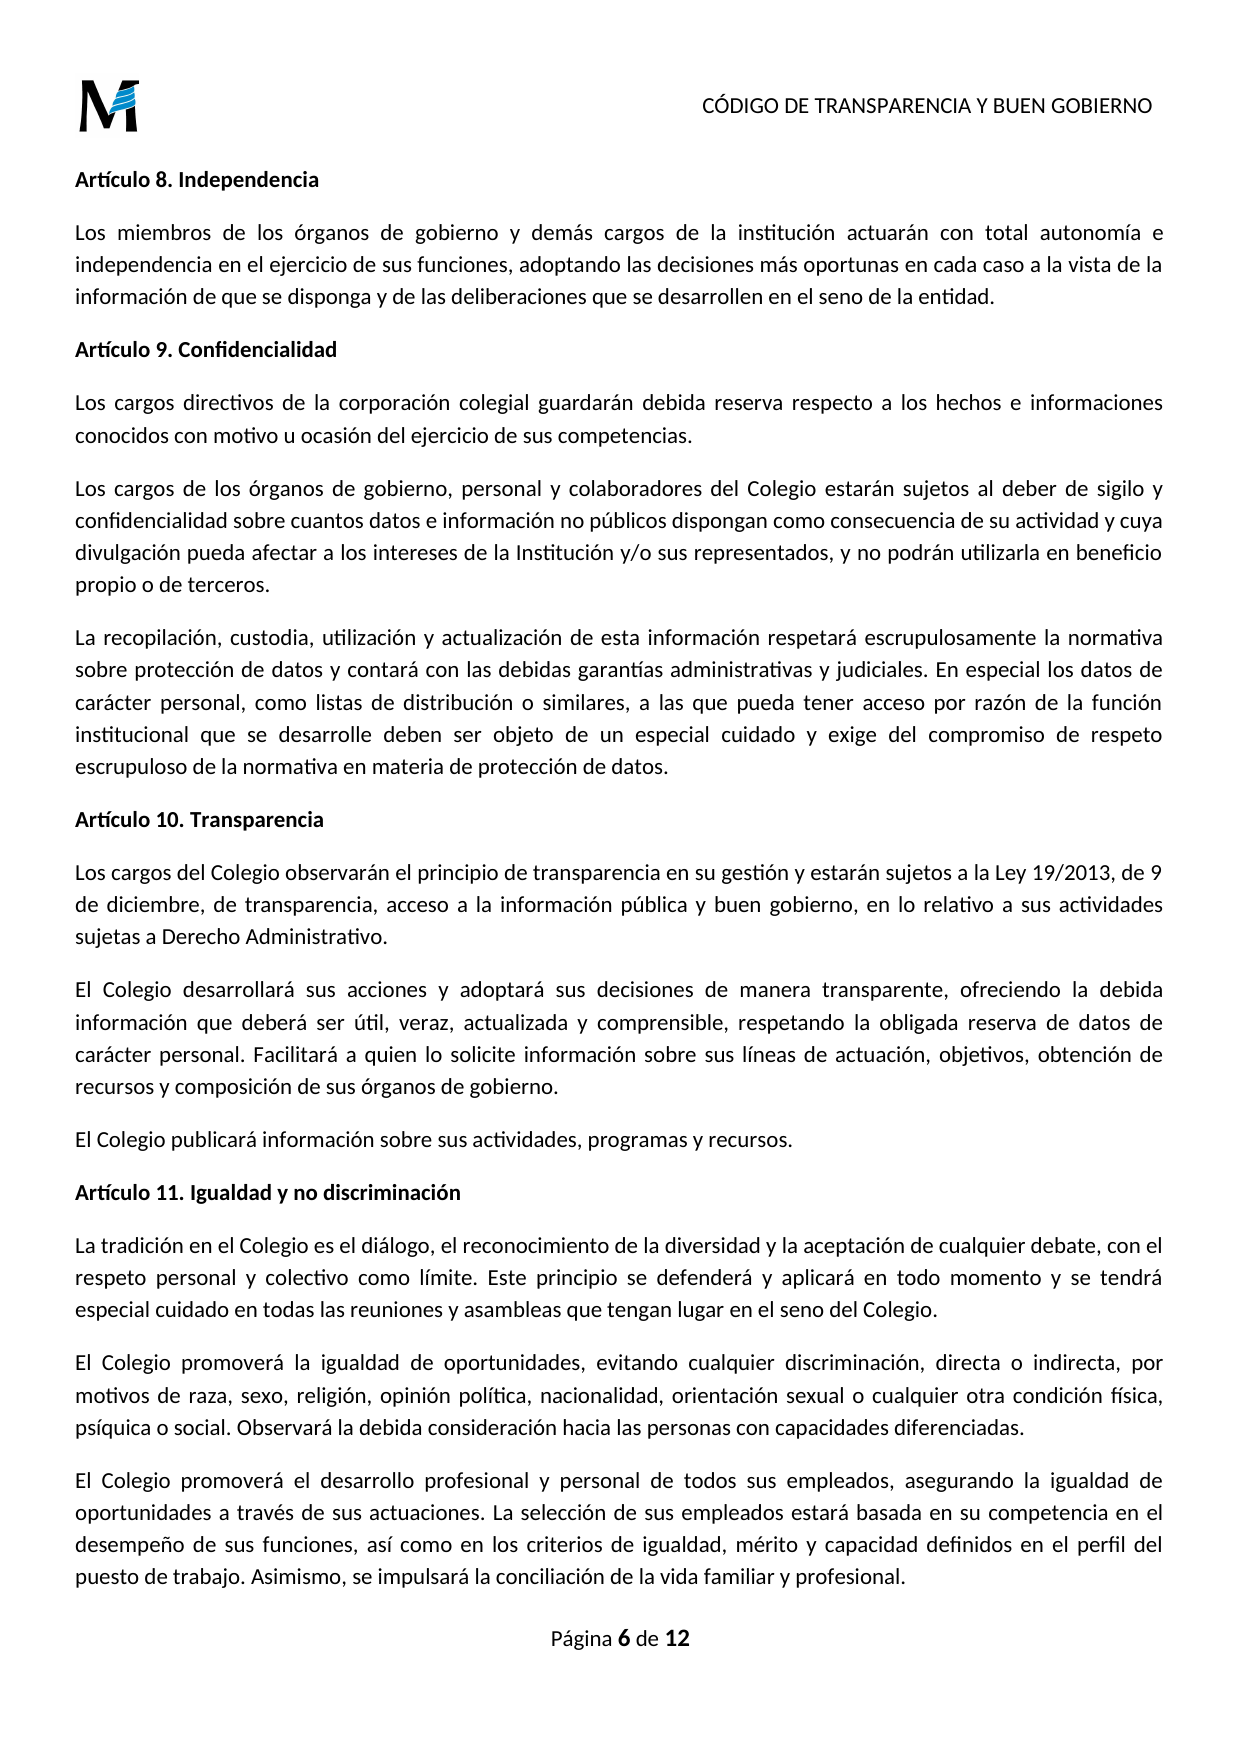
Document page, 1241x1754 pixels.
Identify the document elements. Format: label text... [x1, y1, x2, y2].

text El Colegio promoverá el desarrollo profesional y personal de todos sus empleados, asegurando la igualdad de oportunidades a través de sus actuaciones. La selección de sus empleados estará basada en su competencia en el desempeño de sus funciones, así como en los criterios de igualdad, mérito y capacidad definidos en el perfil del puesto de trabajo. Asimismo, se impulsará la conciliación de la vida familiar y profesional. [75, 1466, 1165, 1591]
text La tradición en el Colegio es el diálogo, el reconocimiento de la diversidad y la aceptación de cualquier debate, con el respeto personal y colectivo como límite. Este principio se defenderá y aplicará en todo momento y se tendrá especial cuidado en todas las reuniones y asambleas que tengan lugar en el seno del Colegio. [75, 1231, 1165, 1323]
text La recopilación, custodia, utilización y actualización de esta información respetará escrupulosamente la normativa sobre protección de datos y contará con las debidas garantías administrativas y judiciales. En especial los datos de carácter personal, como listas de distribución o similares, a las que pueda tener acceso por razón de la función institucional que se desarrolle deben ser objeto de un especial cuidado y exige del compromiso de respeto escrupuloso de la normativa en materia de protección de datos. [75, 623, 1165, 780]
text Los cargos de los órganos de gobierno, personal y colaboradores del Colegio estarán sujetos al deber de sigilo y confidencialidad sobre cuantos datos e información no públicos dispongan como consecuencia de su actividad y cuya divulgación pueda afectar a los intereses de la Institución y/o sus representados, y no podrán utilizarla en beneficio propio o de terceros. [75, 474, 1165, 598]
text Los cargos directivos de la corporación colegial guardarán debida reserva respecto a los hechos e informaciones conocidos con motivo u ocasión del ejercicio de sus competencias. [75, 388, 1165, 449]
text Artículo 11. Igualdad y no discriminación [75, 1178, 1165, 1206]
text El Colegio publicará información sobre sus actividades, programas y recursos. [75, 1125, 1165, 1153]
text Artículo 9. Confidencialidad [75, 336, 1165, 363]
picture [75, 73, 140, 138]
text El Colegio promoverá la igualdad de oportunidades, evitando cualquier discriminación, directa o indirecta, por motivos de raza, sexo, religión, opinión política, nacionalidad, orientación sexual o cualquier otra condición física, psíquica o social. Observará la debida consideración hacia las personas con capacidades diferenciadas. [75, 1348, 1165, 1441]
text Los miembros de los órganos de gobierno y demás cargos de la institución actuarán con total autonomía e independencia en el ejercicio de sus funciones, adoptando las decisiones más oportunas en cada caso a la vista de la información de que se disponga y de las deliberaciones que se desarrollen en el seno de la entidad. [75, 218, 1165, 311]
text Los cargos del Colegio observarán el principio de transparencia en su gestión y estarán sujetos a la Ley 19/2013, de 9 de diciembre, de transparencia, acceso a la información pública y buen gobierno, en lo relativo a sus actividades sujetas a Derecho Administrativo. [75, 858, 1165, 951]
text Artículo 10. Transparencia [75, 805, 1165, 833]
text El Colegio desarrollará sus acciones y adoptará sus decisiones de manera transparente, ofreciendo la debida información que deberá ser útil, veraz, actualizada y comprensible, respetando la obligada reserva de datos de carácter personal. Facilitará a quien lo solicite información sobre sus líneas de actuación, objetivos, obtención de recursos y composición de sus órganos de gobierno. [75, 976, 1165, 1100]
text Artículo 8. Independencia [75, 165, 1165, 193]
